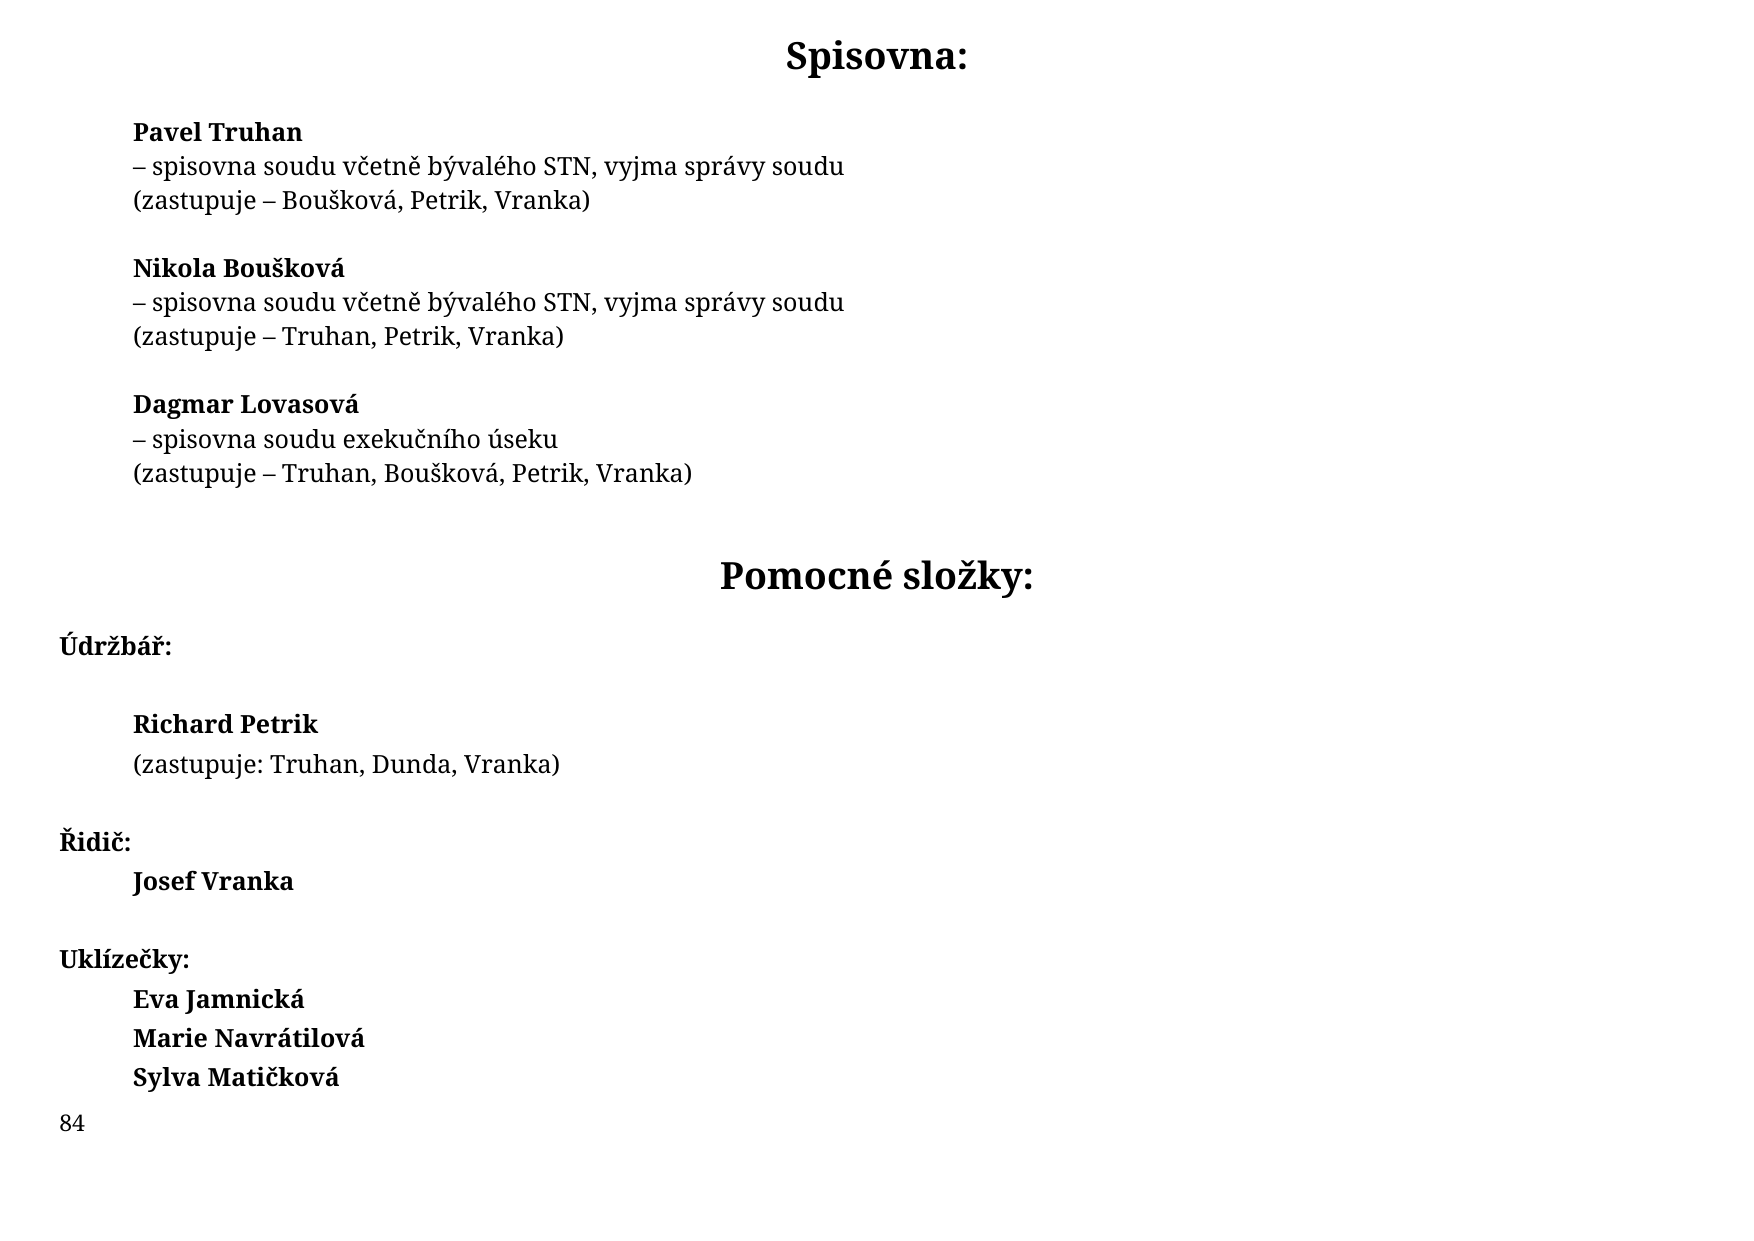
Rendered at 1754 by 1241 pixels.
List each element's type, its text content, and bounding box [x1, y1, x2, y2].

text (zastupuje: Truhan, Dunda, Vranka) [59, 746, 1695, 780]
text Sylva Matičková [59, 1060, 1695, 1094]
text Richard Petrik [59, 707, 1695, 741]
text Eva Jamnická [59, 981, 1695, 1015]
text (zastupuje – Boušková, Petrik, Vranka) [59, 183, 1695, 217]
text (zastupuje – Truhan, Petrik, Vranka) [59, 319, 1695, 353]
text – spisovna soudu včetně bývalého STN, vyjma správy soudu [59, 285, 1695, 319]
text (zastupuje – Truhan, Boušková, Petrik, Vranka) [59, 455, 1695, 489]
text Marie Navrátilová [59, 1021, 1695, 1054]
text – spisovna soudu včetně bývalého STN, vyjma správy soudu [59, 149, 1695, 183]
text Pomocné složky: [59, 549, 1695, 600]
text – spisovna soudu exekučního úseku [59, 421, 1695, 455]
text Josef Vranka [59, 864, 1695, 898]
text Údržbář: [59, 629, 1695, 663]
text Spisovna: [59, 29, 1695, 81]
text Nikola Boušková [59, 251, 1695, 285]
text Uklízečky: [59, 942, 1695, 976]
text Pavel Truhan [59, 115, 1695, 149]
text Řidič: [59, 825, 1695, 859]
text Dagmar Lovasová [59, 387, 1695, 421]
